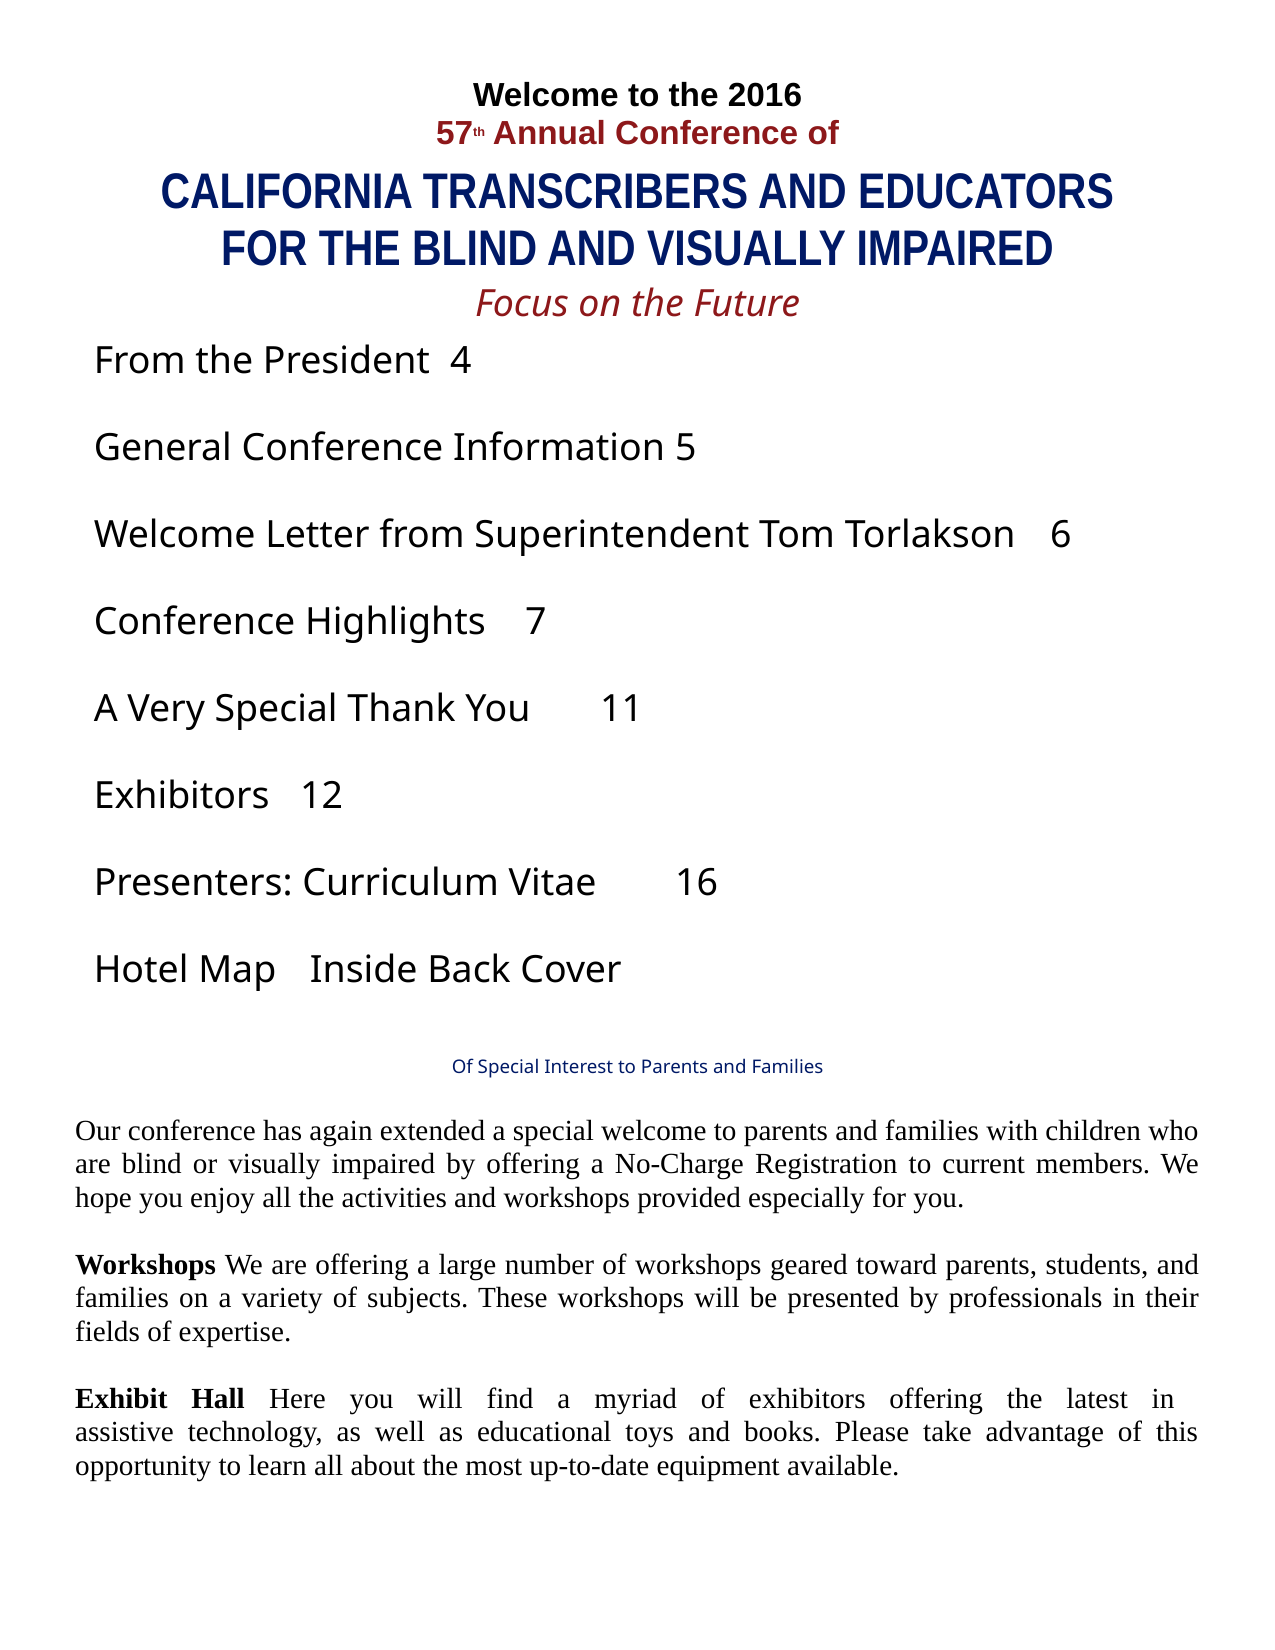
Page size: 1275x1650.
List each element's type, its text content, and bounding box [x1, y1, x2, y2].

text Presenters: Curriculum Vitae 16 [75, 856, 1200, 907]
text A Very Special Thank You 11 [75, 682, 1200, 733]
text 57th Annual Conference of [75, 113, 1200, 152]
text Exhibitors 12 [75, 769, 1200, 820]
text Hotel Map Inside Back Cover [75, 943, 1200, 994]
text CALIFORNIA TRANSCRIBERS AND EDUCATORS [75, 162, 1200, 219]
text Our conference has again extended a special welcome to parents and families with children who are blind or visually impaired by offering a No-Charge Registration to current members. We hope you enjoy all the activities and workshops provided especially for you. [75, 1113, 1200, 1213]
text Exhibit Hall Here you will find a myriad of exhibitors offering the latest in assistive technology, as well as educational toys and books. Please take advantage of this opportunity to learn all about the most up-to-date equipment available. [75, 1381, 1200, 1482]
text Welcome to the 2016 [75, 75, 1200, 113]
text Welcome Letter from Superintendent Tom Torlakson 6 [75, 508, 1200, 559]
text FOR THE BLIND AND VISUALLY IMPAIRED [75, 219, 1200, 276]
text General Conference Information 5 [75, 421, 1200, 472]
text From the President 4 [75, 334, 1200, 385]
text Workshops We are offering a large number of workshops geared toward parents, students, and families on a variety of subjects. These workshops will be presented by professionals in their fields of expertise. [75, 1247, 1200, 1347]
text Conference Highlights 7 [75, 595, 1200, 646]
text Focus on the Future [75, 286, 1200, 324]
text Of Special Interest to Parents and Families [75, 1054, 1200, 1079]
